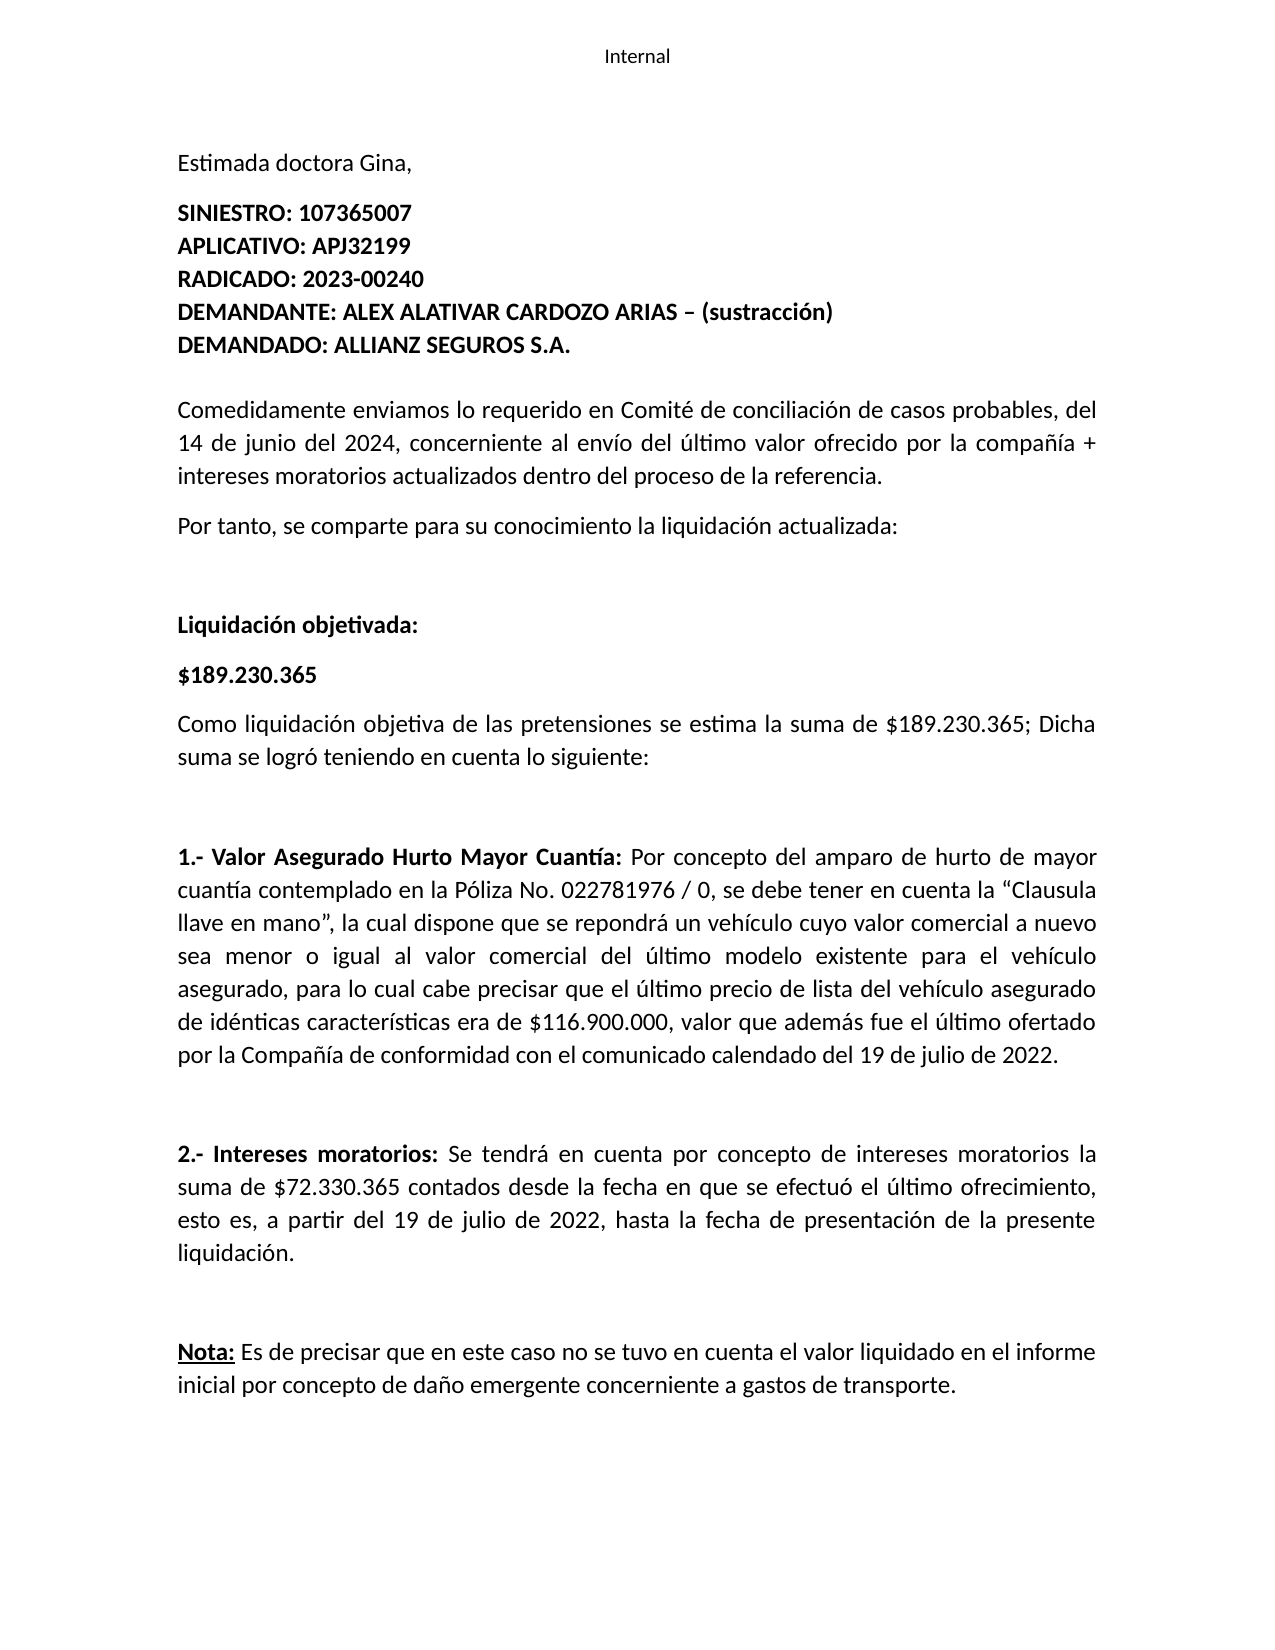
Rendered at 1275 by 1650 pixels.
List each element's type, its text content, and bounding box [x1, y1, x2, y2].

text RADICADO: 2023-00240 [177, 263, 1098, 293]
text SINIESTRO: 107365007 [177, 197, 1098, 228]
text APLICATIVO: APJ32199 [177, 230, 1098, 261]
text Por tanto, se comparte para su conocimiento la liquidación actualizada: [177, 510, 1098, 541]
text Nota: Es de precisar que en este caso no se tuvo en cuenta el valor liquidado en el informe inicial por concepto de daño emergente concerniente a gastos de transporte. [177, 1336, 1098, 1399]
text 1.- Valor Asegurado Hurto Mayor Cuantía: Por concepto del amparo de hurto de mayor cuantía contemplado en la Póliza No. 022781976 / 0, se debe tener en cuenta la “Clausula llave en mano”, la cual dispone que se repondrá un vehículo cuyo valor comercial a nuevo sea menor o igual al valor comercial del último modelo existente para el vehículo asegurado, para lo cual cabe precisar que el último precio de lista del vehículo asegurado de idénticas características era de $116.900.000, valor que además fue el último ofertado por la Compañía de conformidad con el comunicado calendado del 19 de julio de 2022. [177, 841, 1098, 1069]
text Como liquidación objetiva de las pretensiones se estima la suma de $189.230.365; Dicha suma se logró teniendo en cuenta lo siguiente: [177, 708, 1098, 772]
text DEMANDADO: ALLIANZ SEGUROS S.A. [177, 329, 1098, 359]
text Estimada doctora Gina, [177, 148, 1098, 178]
text $189.230.365 [177, 659, 1098, 689]
text Comedidamente enviamos lo requerido en Comité de conciliación de casos probables, del 14 de junio del 2024, concerniente al envío del último valor ofrecido por la compañía + intereses moratorios actualizados dentro del proceso de la referencia. [177, 395, 1098, 491]
text Liquidación objetivada: [177, 609, 1098, 640]
text DEMANDANTE: ALEX ALATIVAR CARDOZO ARIAS – (sustracción) [177, 296, 1098, 326]
text 2.- Intereses moratorios: Se tendrá en cuenta por concepto de intereses moratorios la suma de $72.330.365 contados desde la fecha en que se efectuó el último ofrecimiento, esto es, a partir del 19 de julio de 2022, hasta la fecha de presentación de la presente liquidación. [177, 1138, 1098, 1267]
